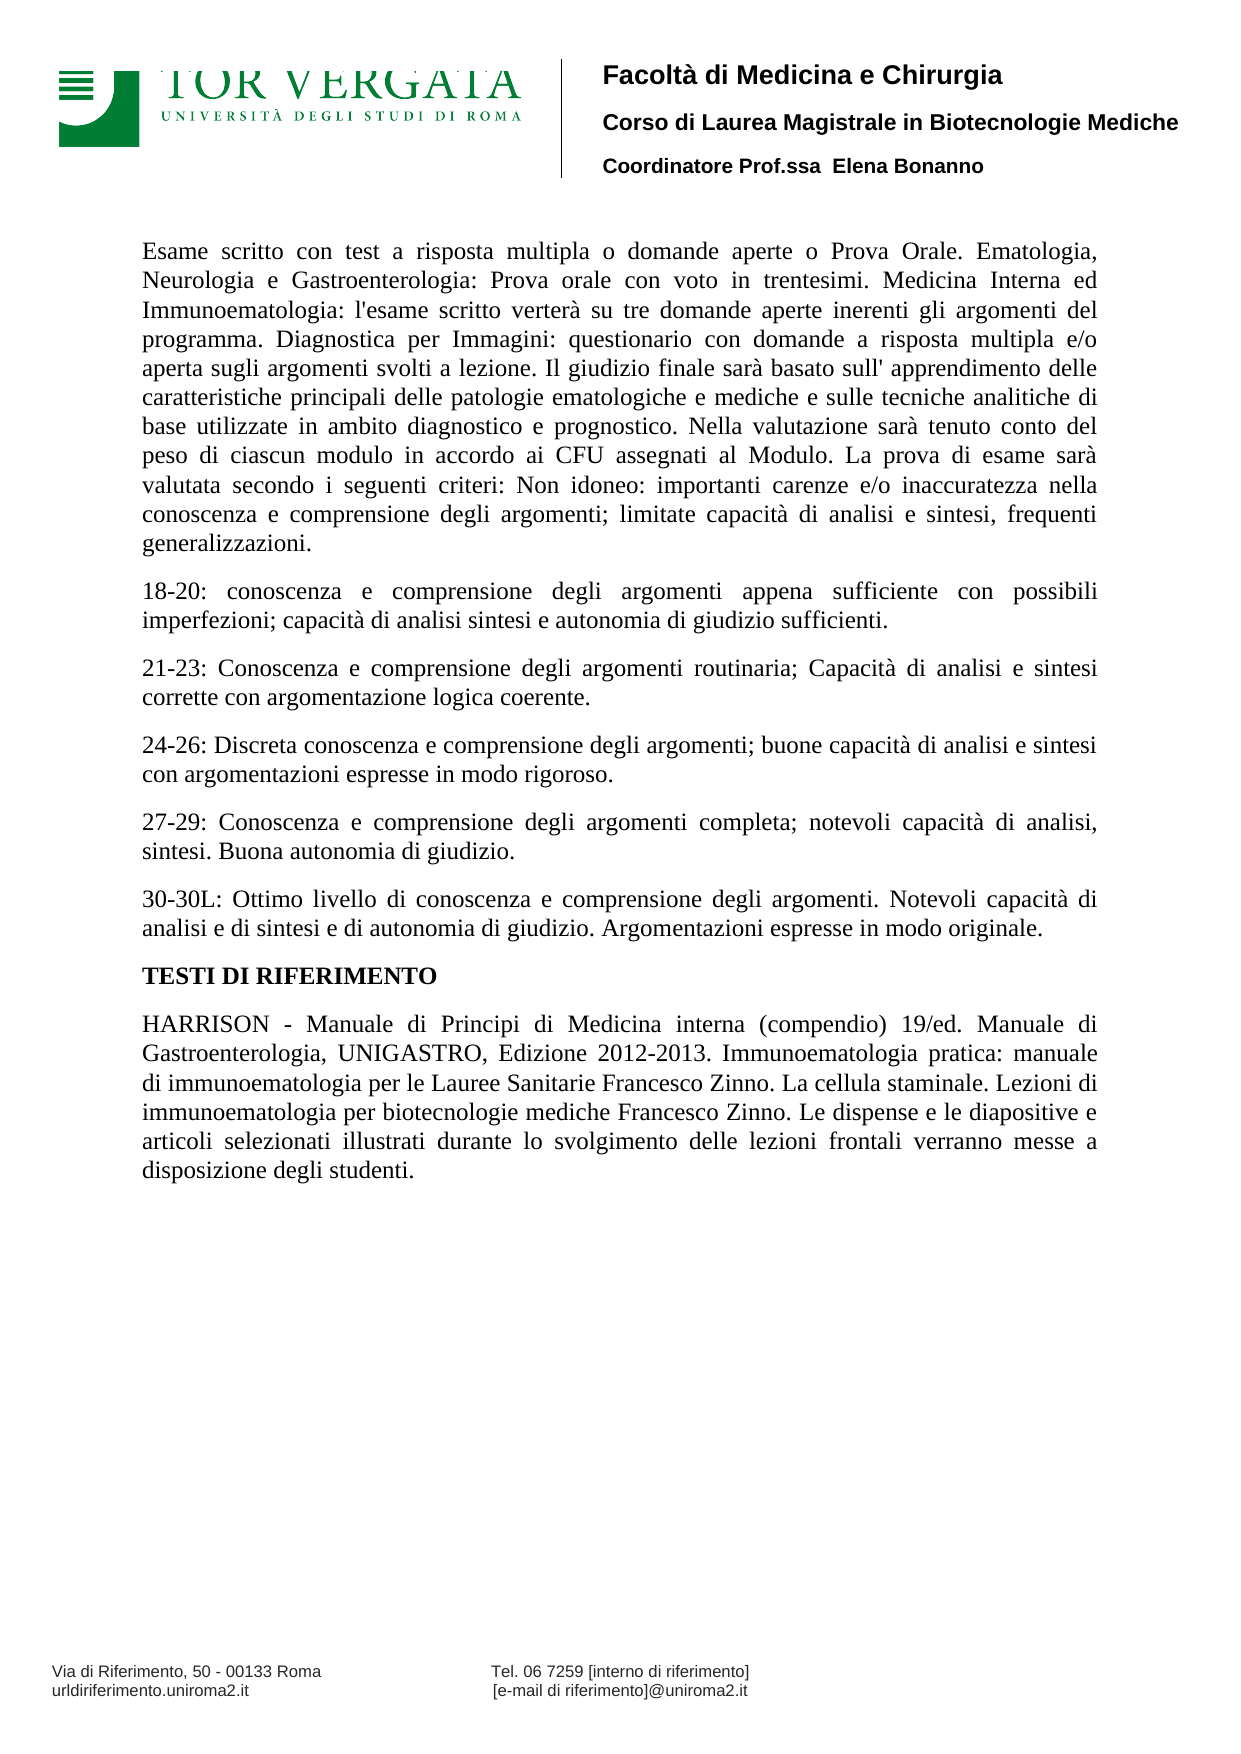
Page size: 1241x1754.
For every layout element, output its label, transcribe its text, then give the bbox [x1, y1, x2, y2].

text Esame scritto con test a risposta multipla o domande aperte o Prova Orale. Ematologia, Neurologia e Gastroenterologia: Prova orale con voto in trentesimi. Medicina Interna ed Immunoematologia: l'esame scritto verterà su tre domande aperte inerenti gli argomenti del programma. Diagnostica per Immagini: questionario con domande a risposta multipla e/o aperta sugli argomenti svolti a lezione. Il giudizio finale sarà basato sull' apprendimento delle caratteristiche principali delle patologie ematologiche e mediche e sulle tecniche analitiche di base utilizzate in ambito diagnostico e prognostico. Nella valutazione sarà tenuto conto del peso di ciascun modulo in accordo ai CFU assegnati al Modulo. La prova di esame sarà valutata secondo i seguenti criteri: Non idoneo: importanti carenze e/o inaccuratezza nella conoscenza e comprensione degli argomenti; limitate capacità di analisi e sintesi, frequenti generalizzazioni. [142, 236, 1098, 557]
text 21-23: Conoscenza e comprensione degli argomenti routinaria; Capacità di analisi e sintesi corrette con argomentazione logica coerente. [142, 653, 1098, 711]
text 18-20: conoscenza e comprensione degli argomenti appena sufficiente con possibili imperfezioni; capacità di analisi sintesi e autonomia di giudizio sufficienti. [142, 576, 1098, 634]
text 27-29: Conoscenza e comprensione degli argomenti completa; notevoli capacità di analisi, sintesi. Buona autonomia di giudizio. [142, 807, 1098, 866]
text 30-30L: Ottimo livello di conoscenza e comprensione degli argomenti. Notevoli capacità di analisi e di sintesi e di autonomia di giudizio. Argomentazioni espresse in modo originale. [142, 884, 1098, 943]
picture [59, 71, 521, 147]
text HARRISON - Manuale di Principi di Medicina interna (compendio) 19/ed. Manuale di Gastroenterologia, UNIGASTRO, Edizione 2012-2013. Immunoematologia pratica: manuale di immunoematologia per le Lauree Sanitarie Francesco Zinno. La cellula staminale. Lezioni di immunoematologia per biotecnologie mediche Francesco Zinno. Le dispense e le diapositive e articoli selezionati illustrati durante lo svolgimento delle lezioni frontali verranno messe a disposizione degli studenti. [142, 1009, 1098, 1184]
text 24-26: Discreta conoscenza e comprensione degli argomenti; buone capacità di analisi e sintesi con argomentazioni espresse in modo rigoroso. [142, 730, 1098, 788]
text TESTI DI RIFERIMENTO [142, 961, 1098, 991]
